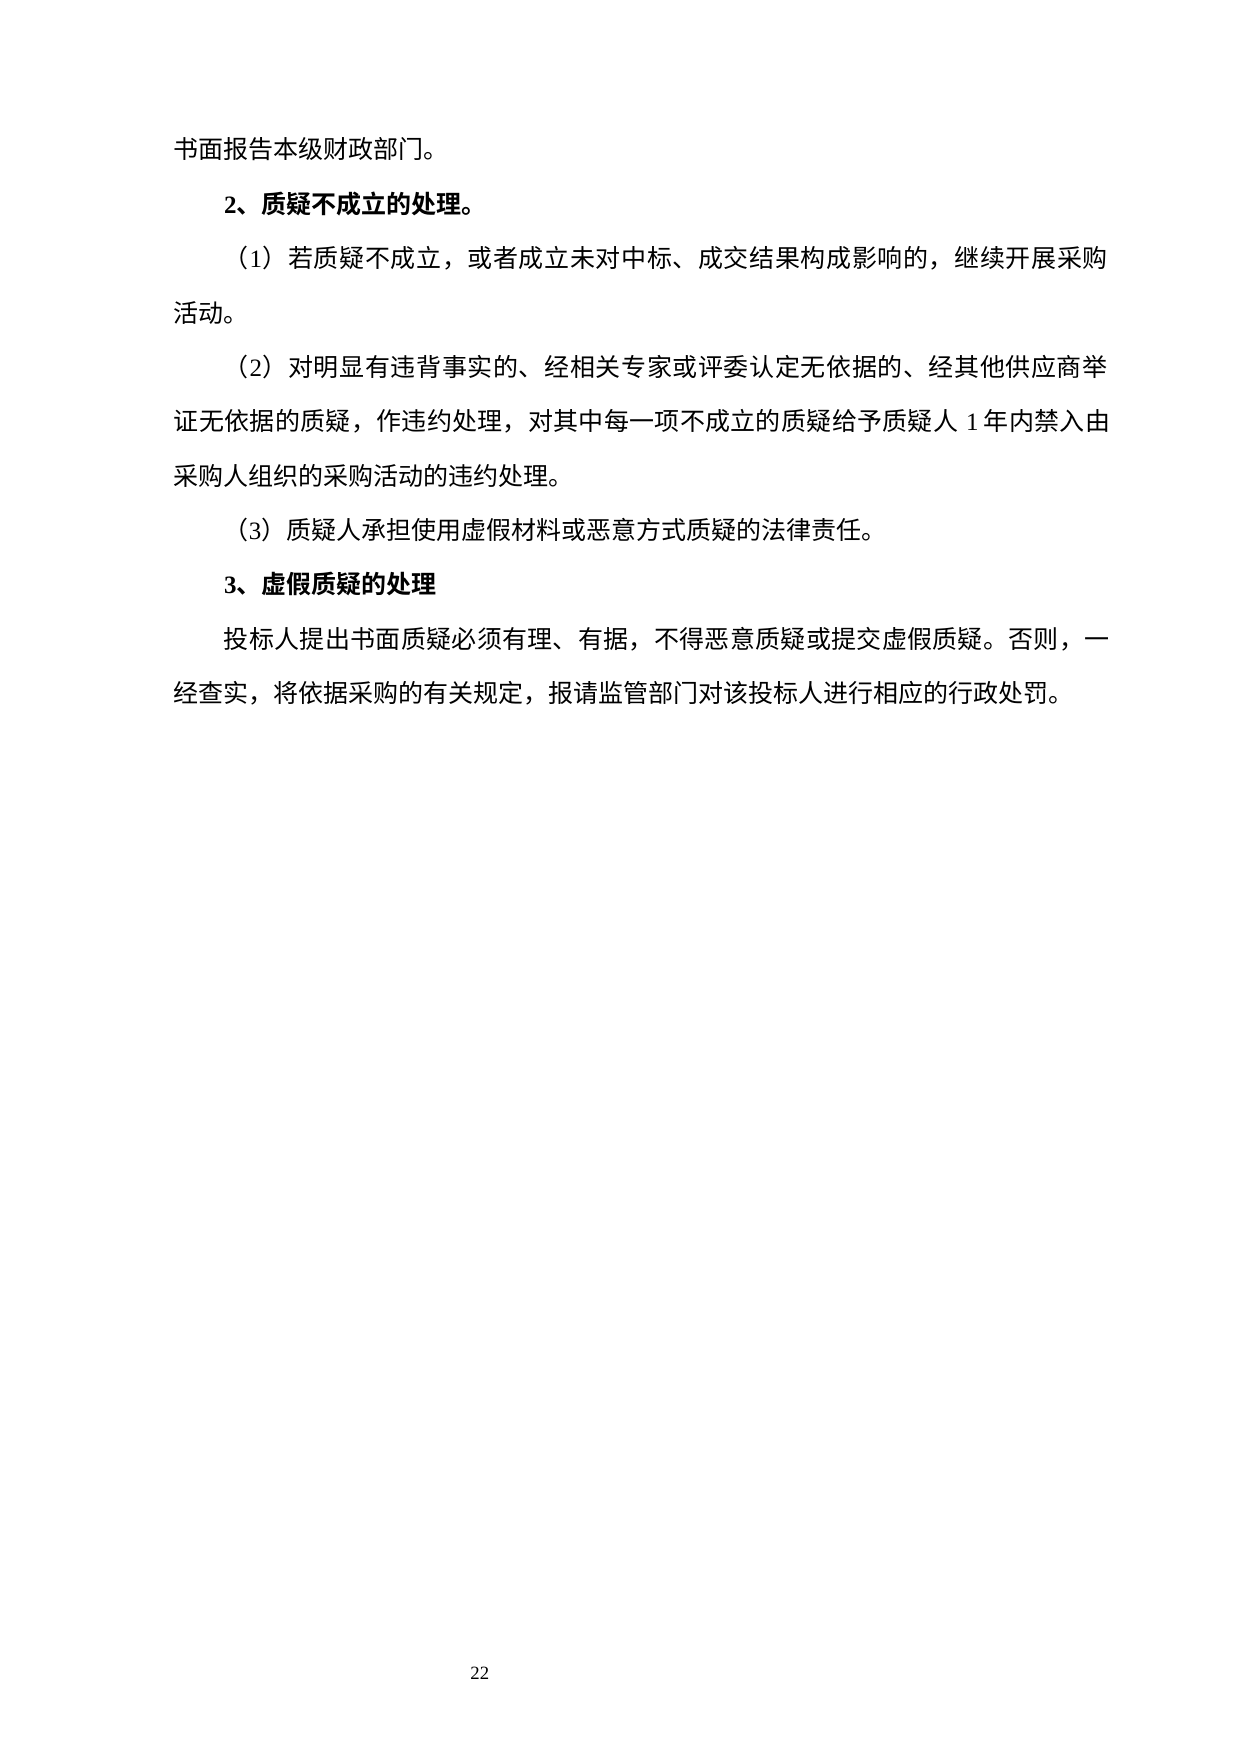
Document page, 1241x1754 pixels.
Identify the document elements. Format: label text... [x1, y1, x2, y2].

text 投标人提出书面质疑必须有理、有据，不得恶意质疑或提交虚假质疑。否则，一经查实，将依据采购的有关规定，报请监管部门对该投标人进行相应的行政处罚。 [174, 619, 1110, 710]
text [174, 130, 1110, 166]
text （1）若质疑不成立，或者成立未对中标、成交结果构成影响的，继续开展采购活动。 [174, 239, 1110, 329]
text 2、质疑不成立的处理。 [174, 184, 1110, 221]
text （2）对明显有违背事实的、经相关专家或评委认定无依据的、经其他供应商举证无依据的质疑，作违约处理，对其中每一项不成立的质疑给予质疑人1年内禁入由采购人组织的采购活动的违约处理。 [174, 347, 1110, 492]
text 3、虚假质疑的处理 [174, 565, 1110, 601]
text （3）质疑人承担使用虚假材料或恶意方式质疑的法律责任。 [174, 511, 1110, 547]
